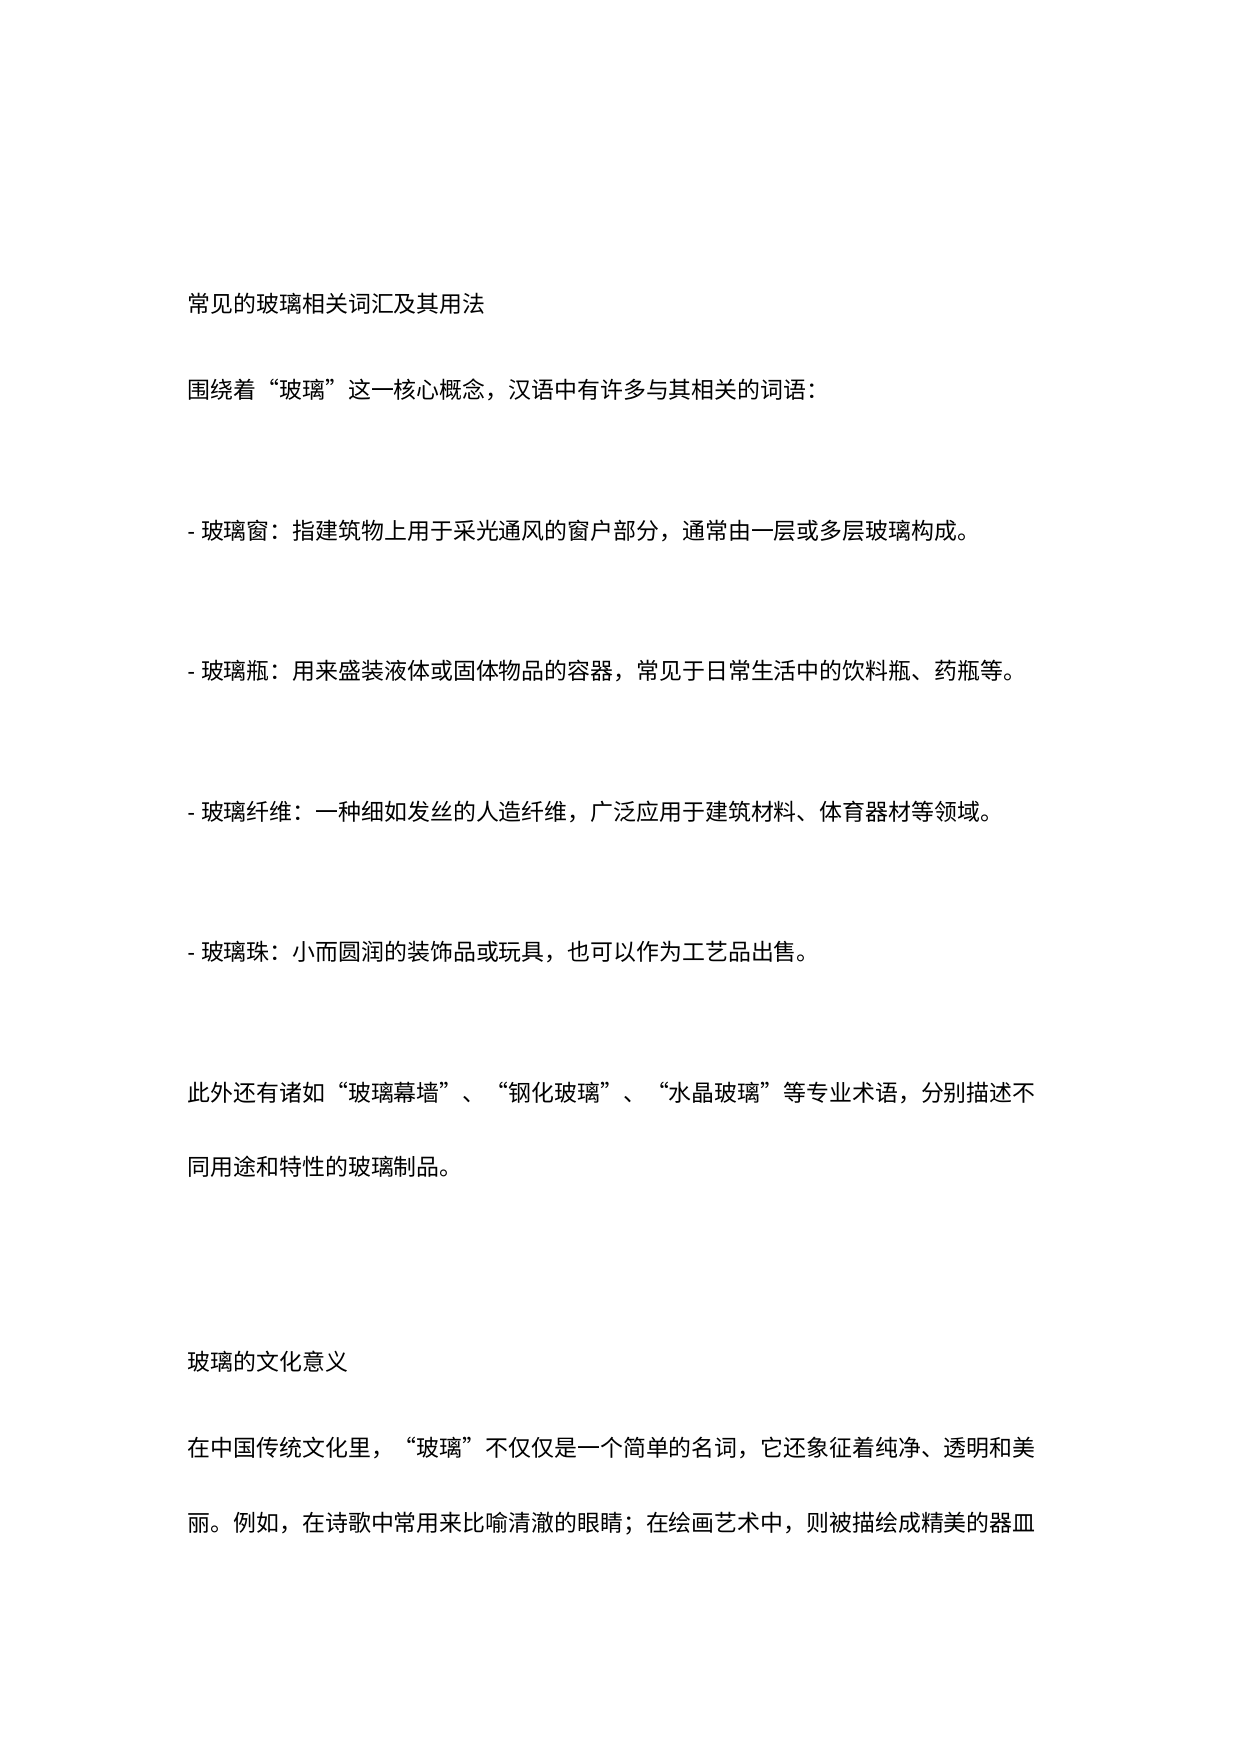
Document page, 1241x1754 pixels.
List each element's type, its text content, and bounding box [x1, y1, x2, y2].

text 常见的玻璃相关词汇及其用法 [187, 270, 1053, 335]
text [187, 1414, 1053, 1554]
text - 玻璃窗：指建筑物上用于采光通风的窗户部分，通常由一层或多层玻璃构成。 [187, 497, 1053, 562]
text - 玻璃瓶：用来盛装液体或固体物品的容器，常见于日常生活中的饮料瓶、药瓶等。 [187, 637, 1053, 702]
text 此外还有诸如“玻璃幕墙”、“钢化玻璃”、“水晶玻璃”等专业术语，分别描述不同用途和特性的玻璃制品。 [187, 1059, 1053, 1198]
text 玻璃的文化意义 [187, 1328, 1053, 1393]
text - 玻璃珠：小而圆润的装饰品或玩具，也可以作为工艺品出售。 [187, 918, 1053, 983]
text - 玻璃纤维：一种细如发丝的人造纤维，广泛应用于建筑材料、体育器材等领域。 [187, 778, 1053, 843]
text 围绕着“玻璃”这一核心概念，汉语中有许多与其相关的词语： [187, 356, 1053, 421]
